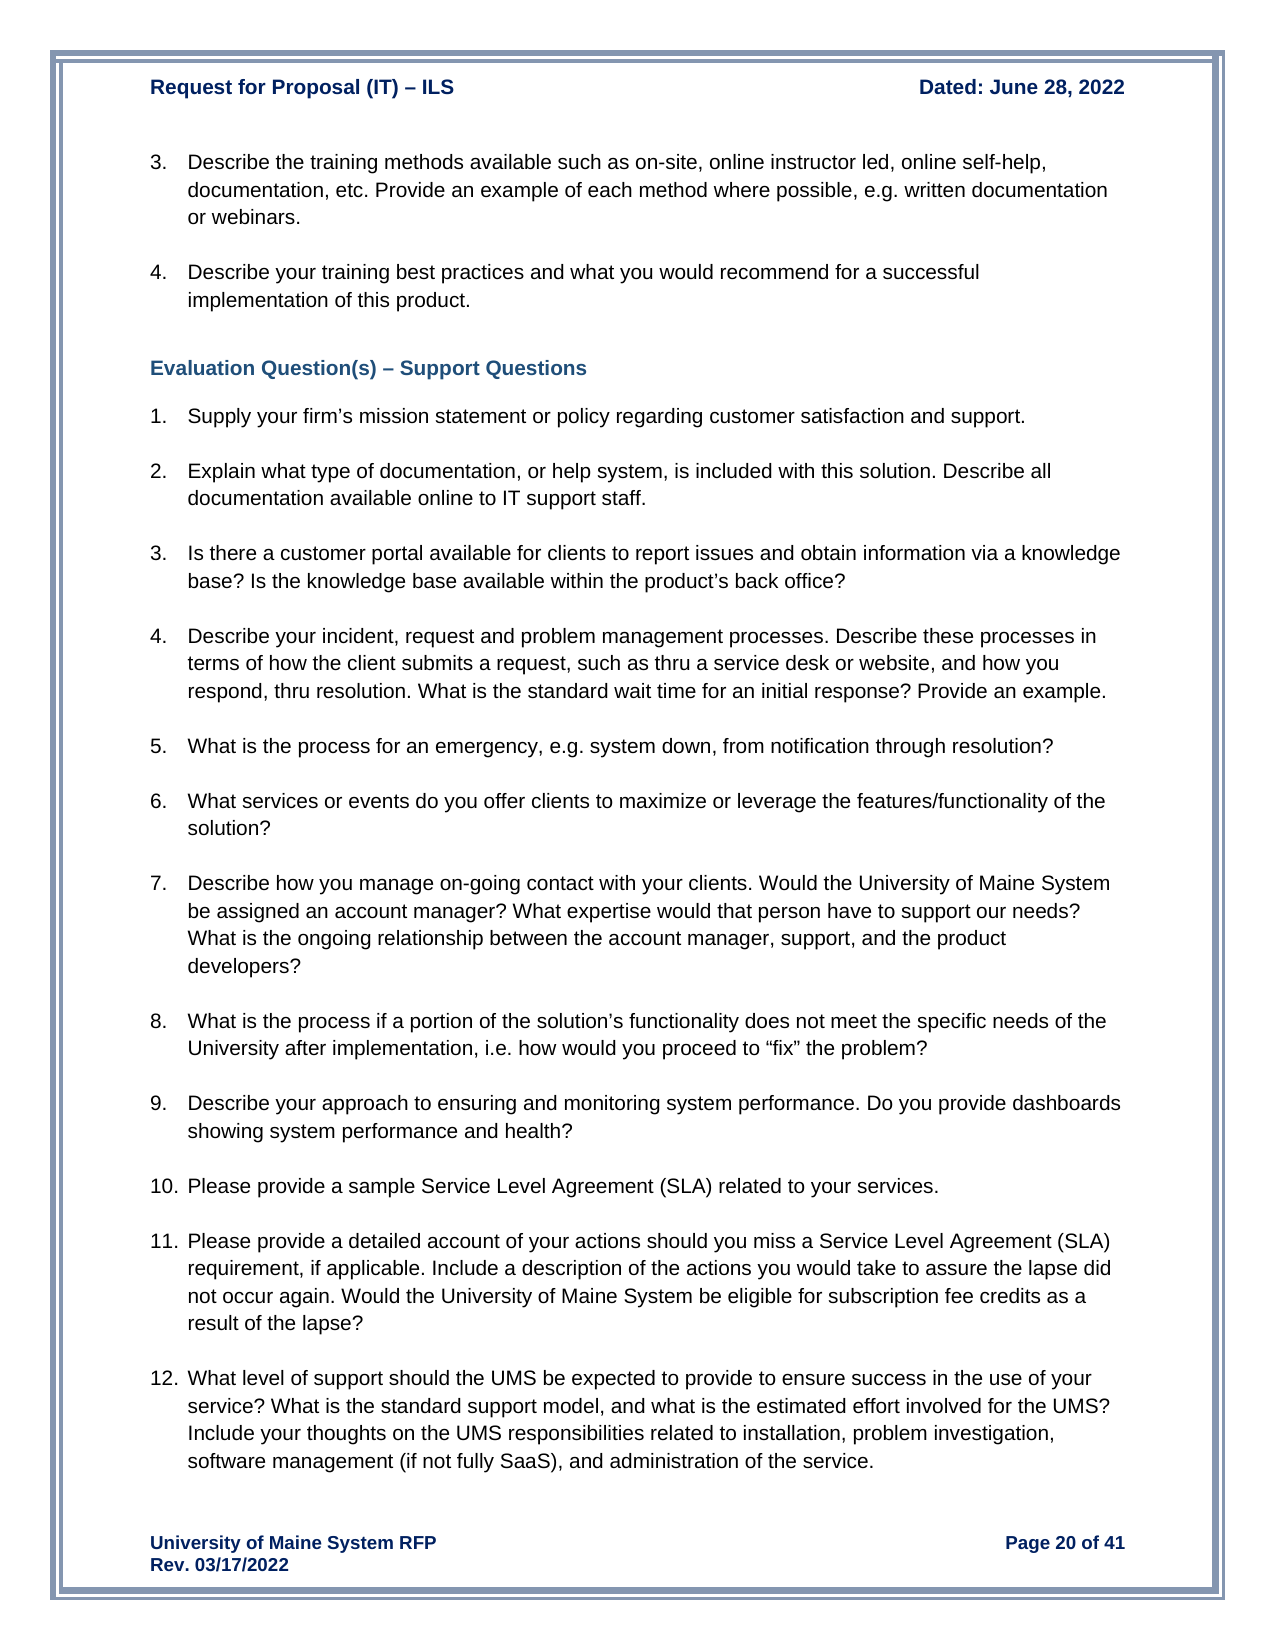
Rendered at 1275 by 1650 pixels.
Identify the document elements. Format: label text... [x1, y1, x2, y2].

list Please provide a sample Service Level Agreement (SLA) related to your services. [150, 1173, 1125, 1197]
list What is the process for an emergency, e.g. system down, from notification through resolution? [150, 733, 1125, 757]
list Describe your approach to ensuring and monitoring system performance. Do you provide dashboards showing system performance and health? [150, 1091, 1125, 1142]
list Describe how you manage on-going contact with your clients. Would the University of Maine System be assigned an account manager? What expertise would that person have to support our needs? What is the ongoing relationship between the account manager, support, and the product developers? [150, 871, 1125, 977]
list What is the process if a portion of the solution’s functionality does not meet the specific needs of the University after implementation, i.e. how would you proceed to “fix” the problem? [150, 1008, 1125, 1060]
list Explain what type of documentation, or help system, is included with this solution. Describe all documentation available online to IT support staff. [150, 458, 1125, 510]
list Please provide a detailed account of your actions should you miss a Service Level Agreement (SLA) requirement, if applicable. Include a description of the actions you would take to assure the lapse did not occur again. Would the University of Maine System be eligible for subscription fee credits as a result of the lapse? [150, 1228, 1125, 1335]
list What level of support should the UMS be expected to provide to ensure success in the use of your service? What is the standard support model, and what is the estimated effort involved for the UMS? Include your thoughts on the UMS responsibilities related to installation, problem investigation, software management (if not fully SaaS), and administration of the service. [150, 1366, 1125, 1472]
text Evaluation Question(s) – Support Questions [150, 356, 1125, 379]
list Is there a customer portal available for clients to report issues and obtain information via a knowledge base? Is the knowledge base available within the product’s back office? [150, 541, 1125, 592]
list Describe your training best practices and what you would recommend for a successful implementation of this product. [150, 260, 1125, 311]
list What services or events do you offer clients to maximize or leverage the features/functionality of the solution? [150, 788, 1125, 840]
list Describe the training methods available such as on-site, online instructor led, online self-help, documentation, etc. Provide an example of each method where possible, e.g. written documentation or webinars. [150, 150, 1125, 229]
list Describe your incident, request and problem management processes. Describe these processes in terms of how the client submits a request, such as thru a service desk or website, and how you respond, thru resolution. What is the standard wait time for an initial response? Provide an example. [150, 623, 1125, 702]
list Supply your firm’s mission statement or policy regarding customer satisfaction and support. [150, 403, 1125, 427]
